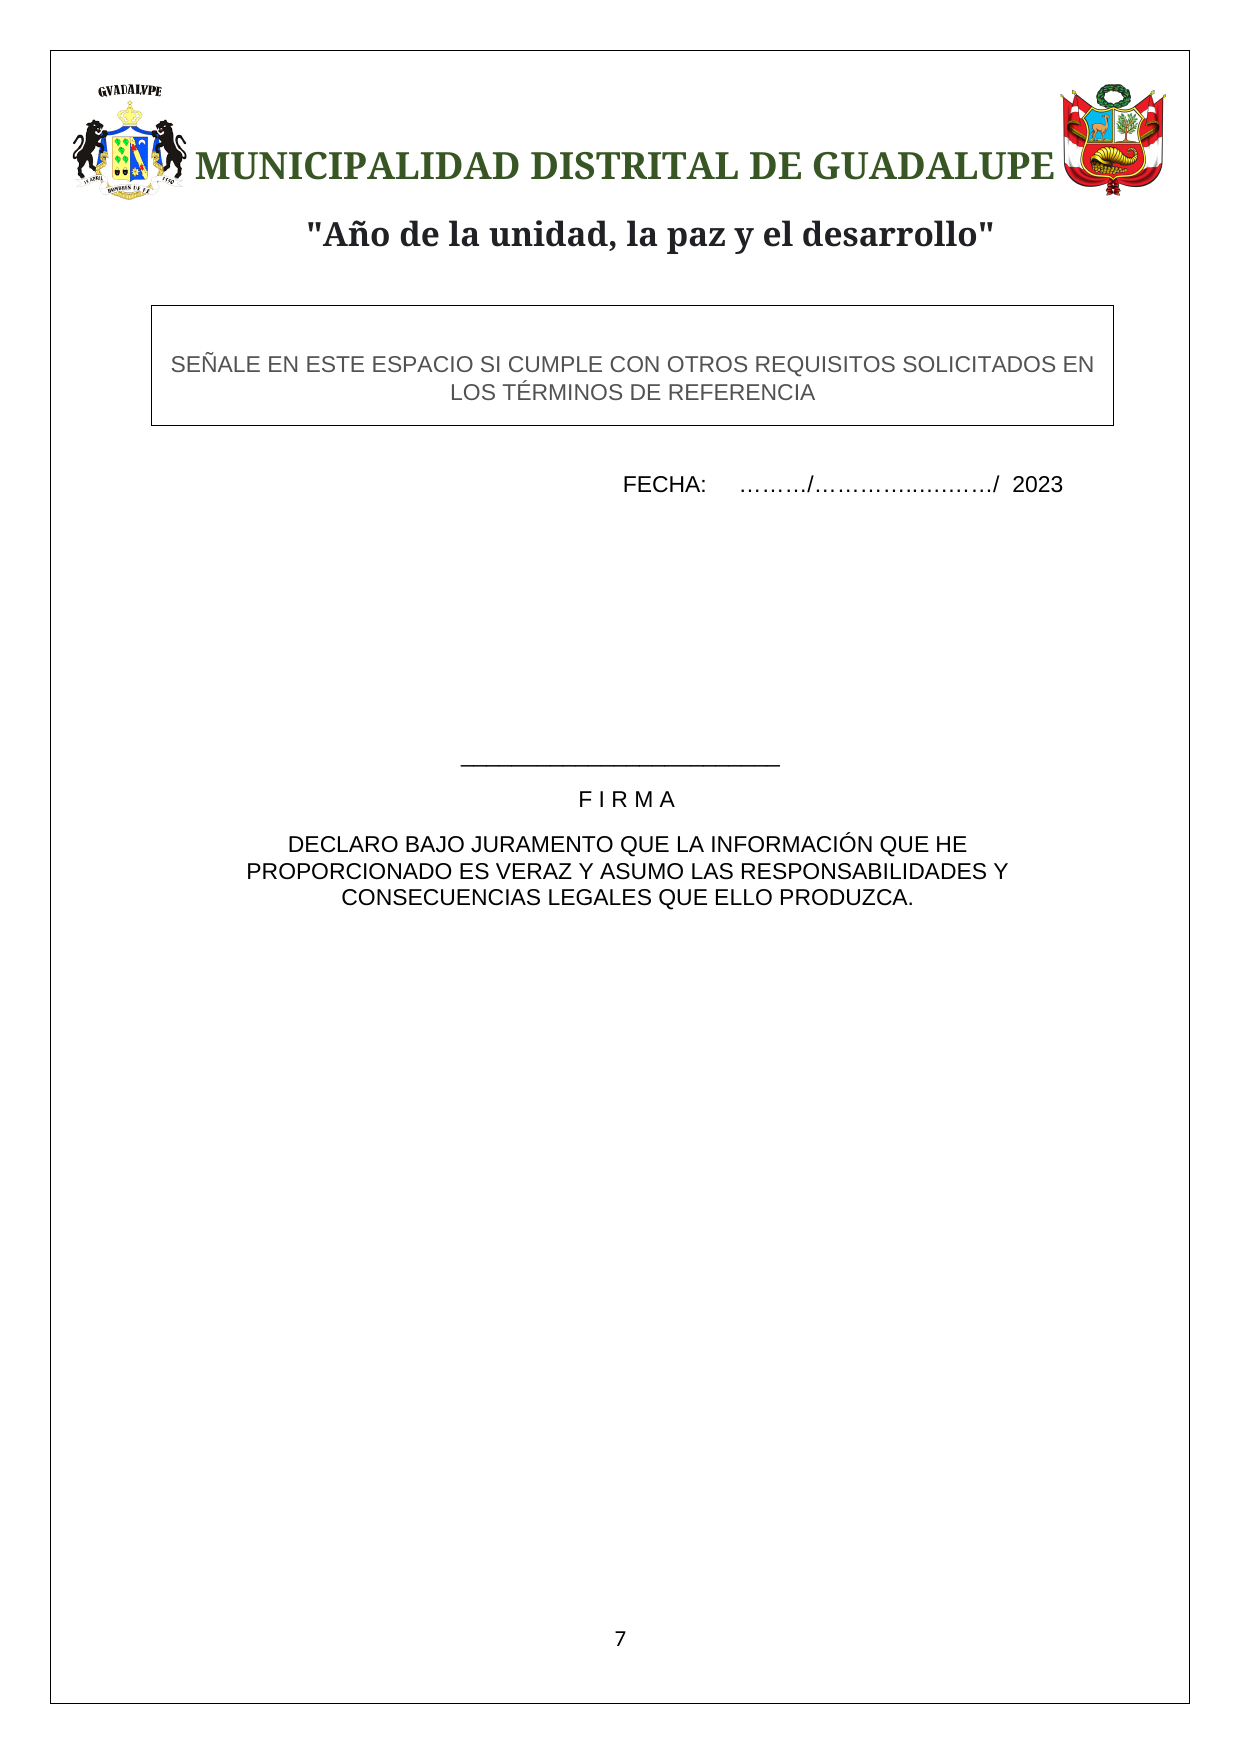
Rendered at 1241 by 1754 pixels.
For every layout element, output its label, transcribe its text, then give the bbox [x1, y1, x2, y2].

picture [71, 81, 188, 202]
picture [1048, 75, 1179, 206]
text _________________________ [177, 741, 1063, 768]
text DECLARO BAJO JURAMENTO QUE LA INFORMACIÓN QUE HE PROPORCIONADO ES VERAZ Y ASUMO LAS RESPONSABILIDADES Y CONSECUENCIAS LEGALES QUE ELLO PRODUZCA. [190, 831, 1065, 911]
table_cell SEÑALE EN ESTE ESPACIO SI CUMPLE CON OTROS REQUISITOS SOLICITADOS EN LOS TÉRMINOS DE REFERENCIA [152, 306, 1113, 424]
text F I R M A [177, 786, 1063, 813]
text FECHA: ………/…………..….……/ 2023 [177, 471, 1063, 497]
